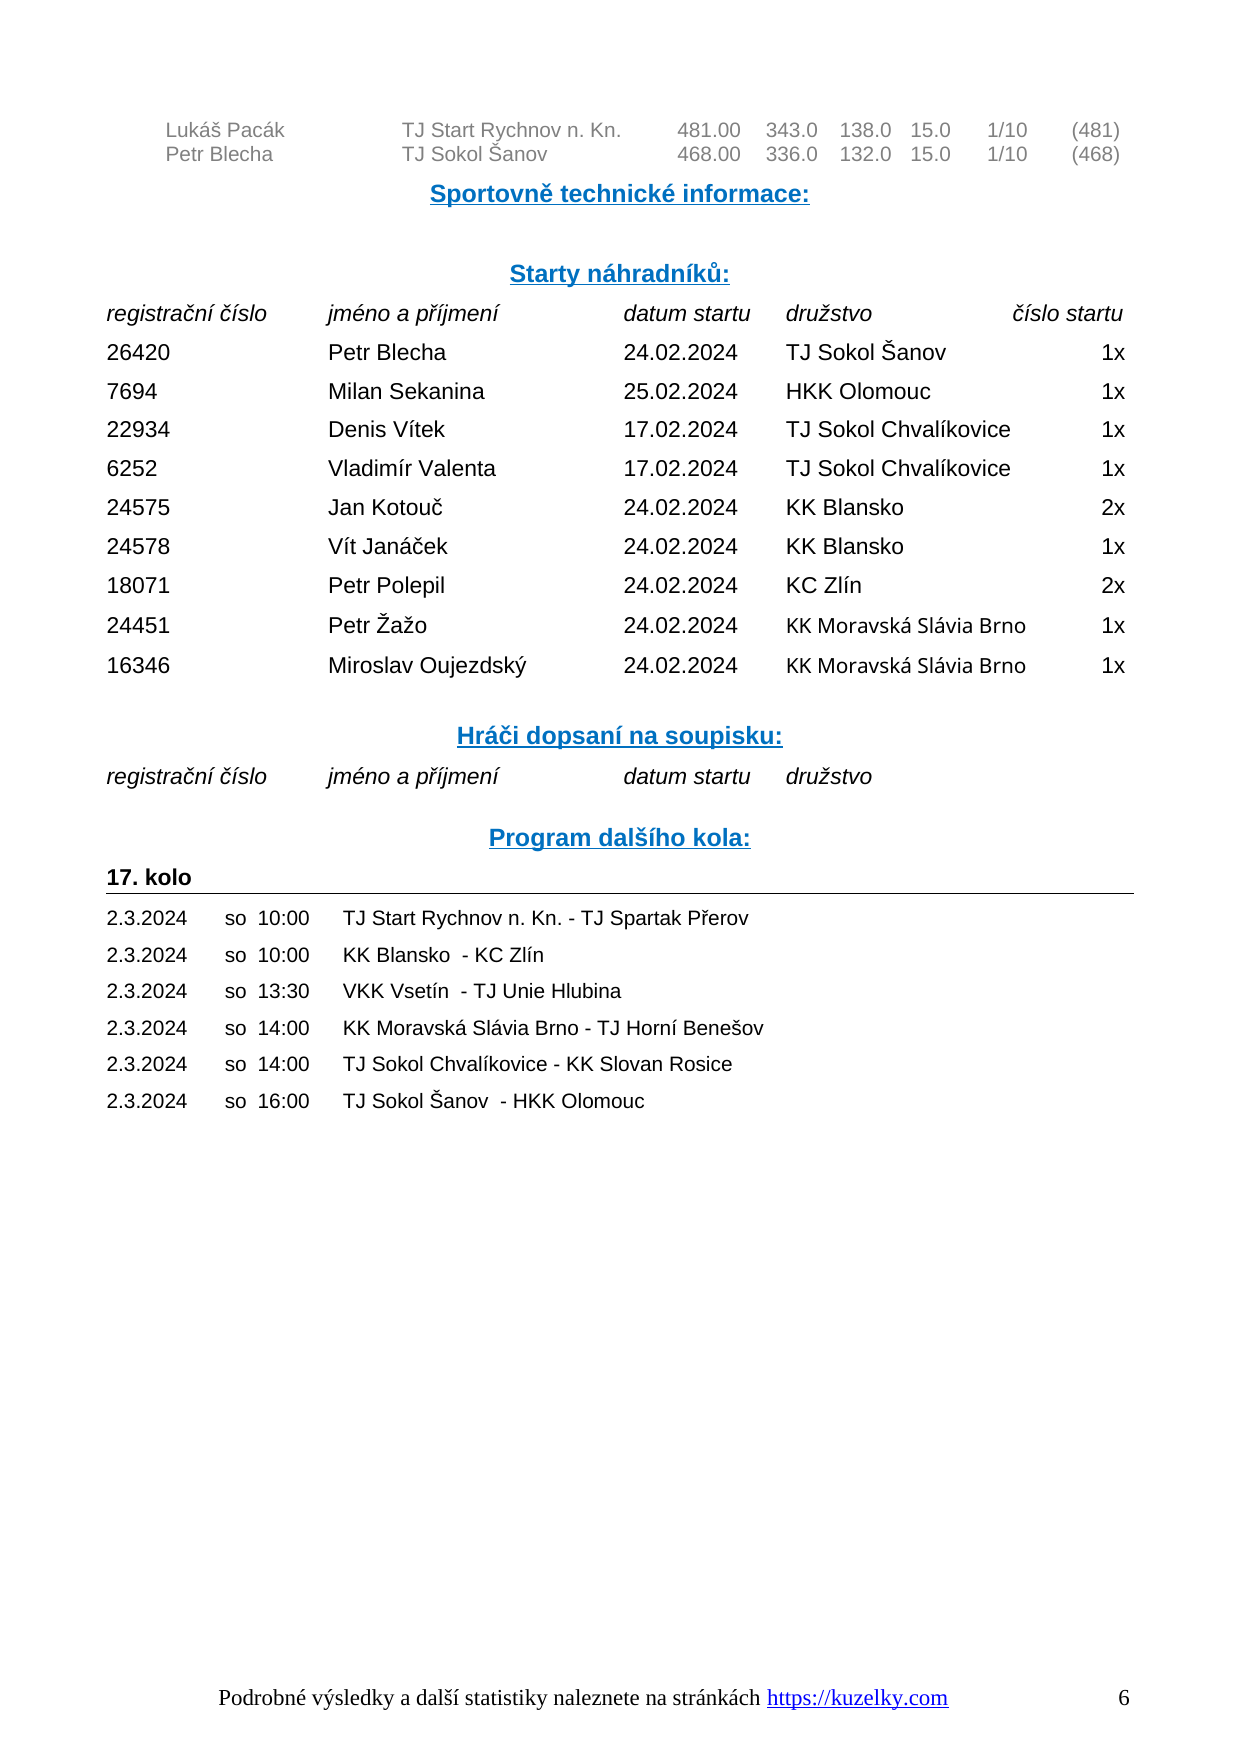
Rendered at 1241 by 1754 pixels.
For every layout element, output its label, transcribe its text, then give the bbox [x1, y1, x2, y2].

text Starty náhradníků: [94, 259, 1145, 287]
text 24575 Jan Kotouč 24.02.2024 KK Blansko 2x [106, 494, 1134, 521]
text 2.3.2024 so 10:00 TJ Start Rychnov n. Kn. - TJ Spartak Přerov [106, 906, 1134, 930]
text 24578 Vít Janáček 24.02.2024 KK Blansko 1x [106, 533, 1134, 559]
text 17. kolo [106, 864, 1134, 893]
text 2.3.2024 so 14:00 KK Moravská Slávia Brno - TJ Horní Benešov [106, 1016, 1134, 1039]
text Sportovně technické informace: [94, 178, 1145, 207]
text 18071 Petr Polepil 24.02.2024 KC Zlín 2x [106, 572, 1134, 598]
text Program dalšího kola: [94, 823, 1145, 852]
text 2.3.2024 so 14:00 TJ Sokol Chvalíkovice - KK Slovan Rosice [106, 1052, 1134, 1076]
text 6252 Vladimír Valenta 17.02.2024 TJ Sokol Chvalíkovice 1x [106, 455, 1134, 482]
text registrační číslo jméno a příjmení datum startu družstvo [106, 763, 1134, 789]
text Petr Blecha TJ Sokol Šanov 468.00 336.0 132.0 15.0 1/10 (468) [106, 142, 1134, 166]
text Hráči dopsaní na soupisku: [94, 693, 1145, 750]
text 22934 Denis Vítek 17.02.2024 TJ Sokol Chvalíkovice 1x [106, 416, 1134, 443]
text Lukáš Pacák TJ Start Rychnov n. Kn. 481.00 343.0 138.0 15.0 1/10 (481) [106, 118, 1134, 142]
text 2.3.2024 so 13:30 VKK Vsetín - TJ Unie Hlubina [106, 979, 1134, 1003]
text 2.3.2024 so 16:00 TJ Sokol Šanov - HKK Olomouc [106, 1088, 1134, 1112]
text 2.3.2024 so 10:00 KK Blansko - KC Zlín [106, 943, 1134, 967]
text 24451 Petr Žažo 24.02.2024 KK Moravská Slávia Brno 1x [106, 611, 1134, 639]
text 26420 Petr Blecha 24.02.2024 TJ Sokol Šanov 1x [106, 339, 1134, 365]
text 16346 Miroslav Oujezdský 24.02.2024 KK Moravská Slávia Brno 1x [106, 652, 1134, 680]
text registrační číslo jméno a příjmení datum startu družstvo číslo startu [106, 300, 1134, 326]
text 7694 Milan Sekanina 25.02.2024 HKK Olomouc 1x [106, 378, 1134, 404]
